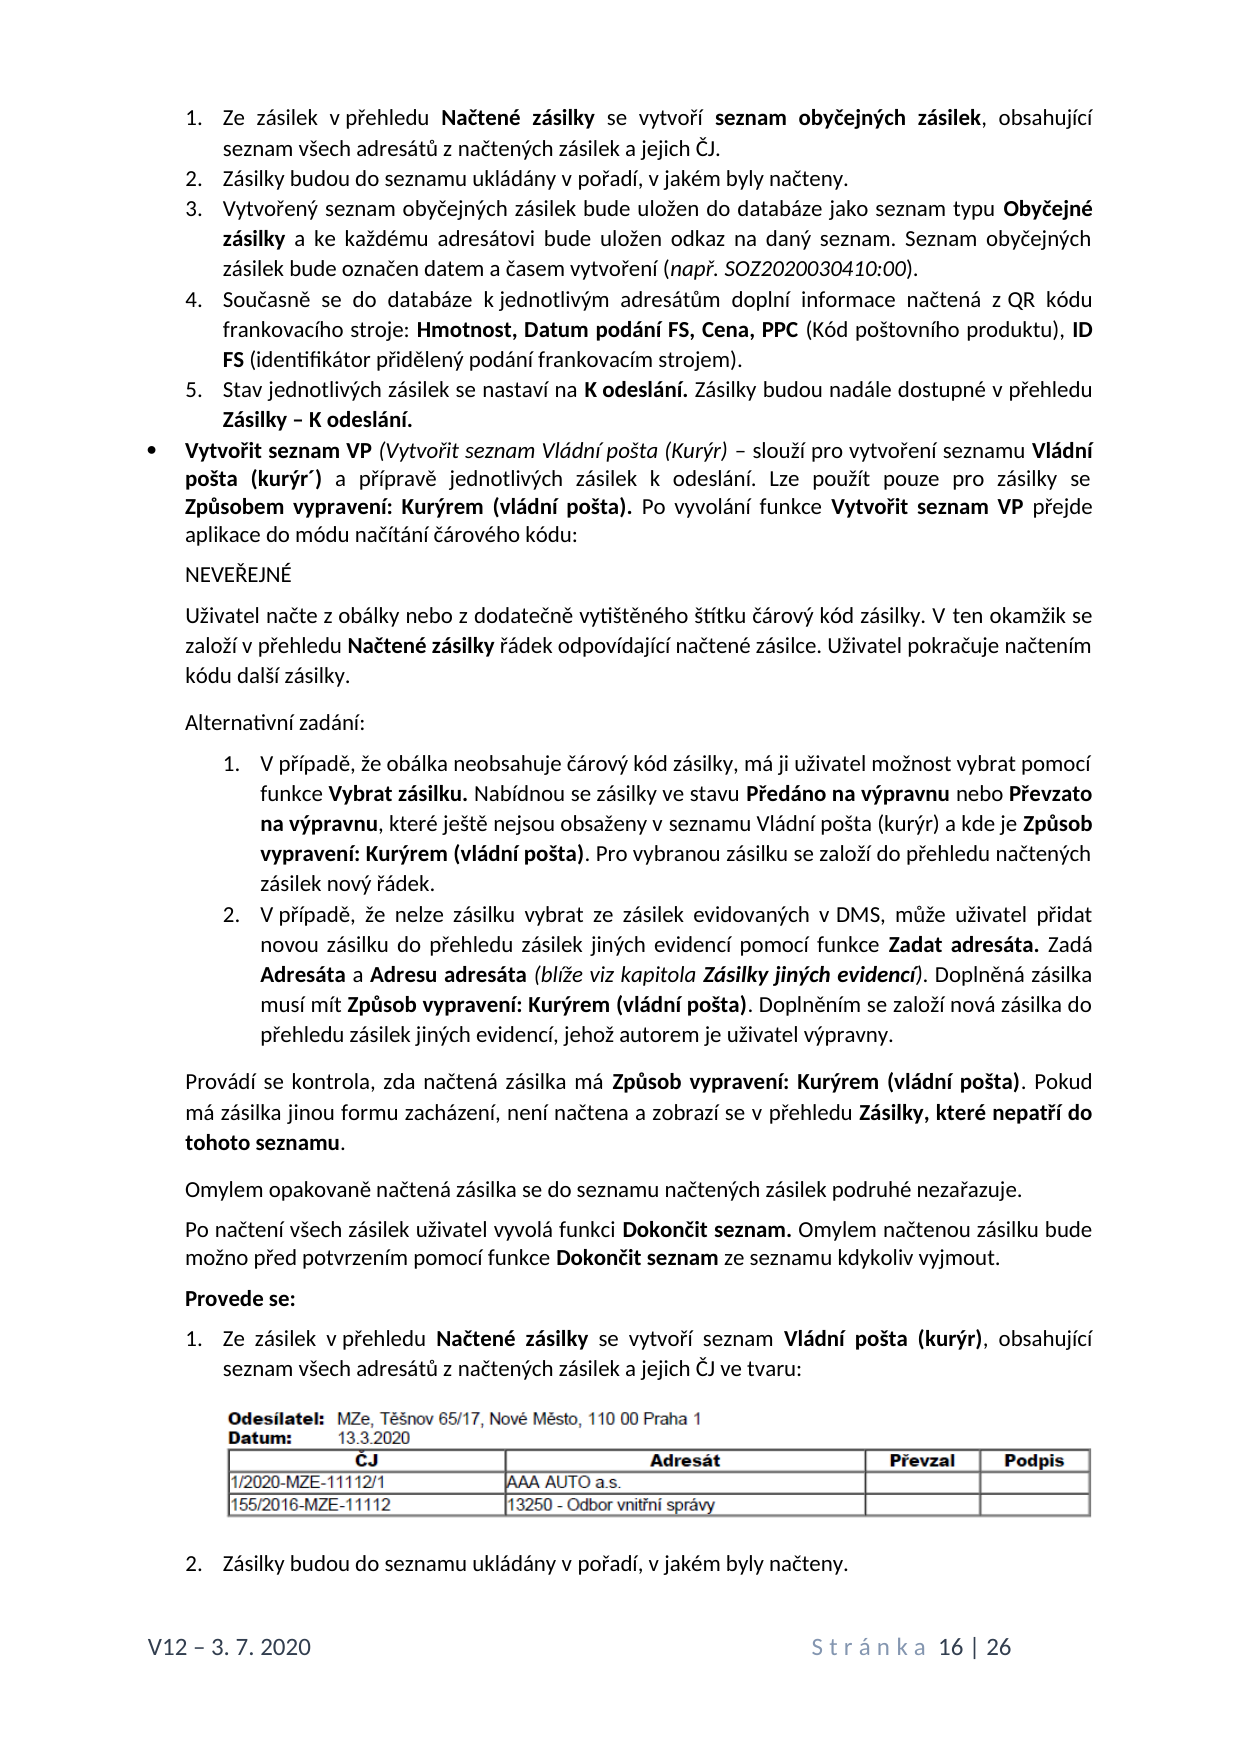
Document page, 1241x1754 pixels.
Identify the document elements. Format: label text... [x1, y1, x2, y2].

list Současně se do databáze k jednotlivým adresátům doplní informace načtená z QR kódu frankovacího stroje: Hmotnost, Datum podání FS, Cena, PPC (Kód poštovního produktu), ID FS (identifikátor přidělený podání frankovacím strojem). [185, 285, 1093, 373]
list Stav jednotlivých zásilek se nastaví na K odeslání. Zásilky budou nadále dostupné v přehledu Zásilky – K odeslání. [185, 375, 1093, 433]
text Alternativní zadání: [185, 708, 1093, 736]
text Omylem opakovaně načtená zásilka se do seznamu načtených zásilek podruhé nezařazuje. [185, 1175, 1093, 1203]
list Vytvořený seznam obyčejných zásilek bude uložen do databáze jako seznam typu Obyčejné zásilky a ke každému adresátovi bude uložen odkaz na daný seznam. Seznam obyčejných zásilek bude označen datem a časem vytvoření (např. SOZ2020030410:00). [185, 194, 1093, 282]
list Ze zásilek v přehledu Načtené zásilky se vytvoří seznam obyčejných zásilek, obsahující seznam všech adresátů z načtených zásilek a jejich ČJ. [185, 103, 1093, 162]
list Zásilky budou do seznamu ukládány v pořadí, v jakém byly načteny. [185, 1549, 1093, 1577]
list V případě, že nelze zásilku vybrat ze zásilek evidovaných v DMS, může uživatel přidat novou zásilku do přehledu zásilek jiných evidencí pomocí funkce Zadat adresáta. Zadá Adresáta a Adresu adresáta (blíže viz kapitola Zásilky jiných evidencí). Doplněná zásilka musí mít Způsob vypravení: Kurýrem (vládní pošta). Doplněním se založí nová zásilka do přehledu zásilek jiných evidencí, jehož autorem je uživatel výpravny. [223, 900, 1093, 1048]
list Ze zásilek v přehledu Načtené zásilky se vytvoří seznam Vládní pošta (kurýr), obsahující seznam všech adresátů z načtených zásilek a jejich ČJ ve tvaru: [185, 1324, 1093, 1382]
list Zásilky budou do seznamu ukládány v pořadí, v jakém byly načteny. [185, 164, 1093, 192]
text Provádí se kontrola, zda načtená zásilka má Způsob vypravení: Kurýrem (vládní pošta). Pokud má zásilka jinou formu zacházení, není načtena a zobrazí se v přehledu Zásilky, které nepatří do tohoto seznamu. [185, 1067, 1093, 1156]
list V případě, že obálka neobsahuje čárový kód zásilky, má ji uživatel možnost vybrat pomocí funkce Vybrat zásilku. Nabídnou se zásilky ve stavu Předáno na výpravnu nebo Převzato na výpravnu, které ještě nejsou obsaženy v seznamu Vládní pošta (kurýr) a kde je Způsob vypravení: Kurýrem (vládní pošta). Pro vybranou zásilku se založí do přehledu načtených zásilek nový řádek. [223, 749, 1093, 897]
text Provede se: [185, 1284, 1093, 1312]
text Po načtení všech zásilek uživatel vyvolá funkci Dokončit seznam. Omylem načtenou zásilku bude možno před potvrzením pomocí funkce Dokončit seznam ze seznamu kdykoliv vyjmout. [185, 1215, 1093, 1271]
text Uživatel načte z obálky nebo z dodatečně vytištěného štítku čárový kód zásilky. V ten okamžik se založí v přehledu Načtené zásilky řádek odpovídající načtené zásilce. Uživatel pokračuje načtením kódu další zásilky. [185, 601, 1093, 689]
picture [221, 1401, 1099, 1531]
list Vytvořit seznam VP (Vytvořit seznam Vládní pošta (Kurýr) – slouží pro vytvoření seznamu Vládní pošta (kurýr´) a přípravě jednotlivých zásilek k odeslání. Lze použít pouze pro zásilky se Způsobem vypravení: Kurýrem (vládní pošta). Po vyvolání funkce Vytvořit seznam VP přejde aplikace do módu načítání čárového kódu: [148, 436, 1093, 548]
text NEVEŘEJNÉ [185, 560, 1093, 588]
